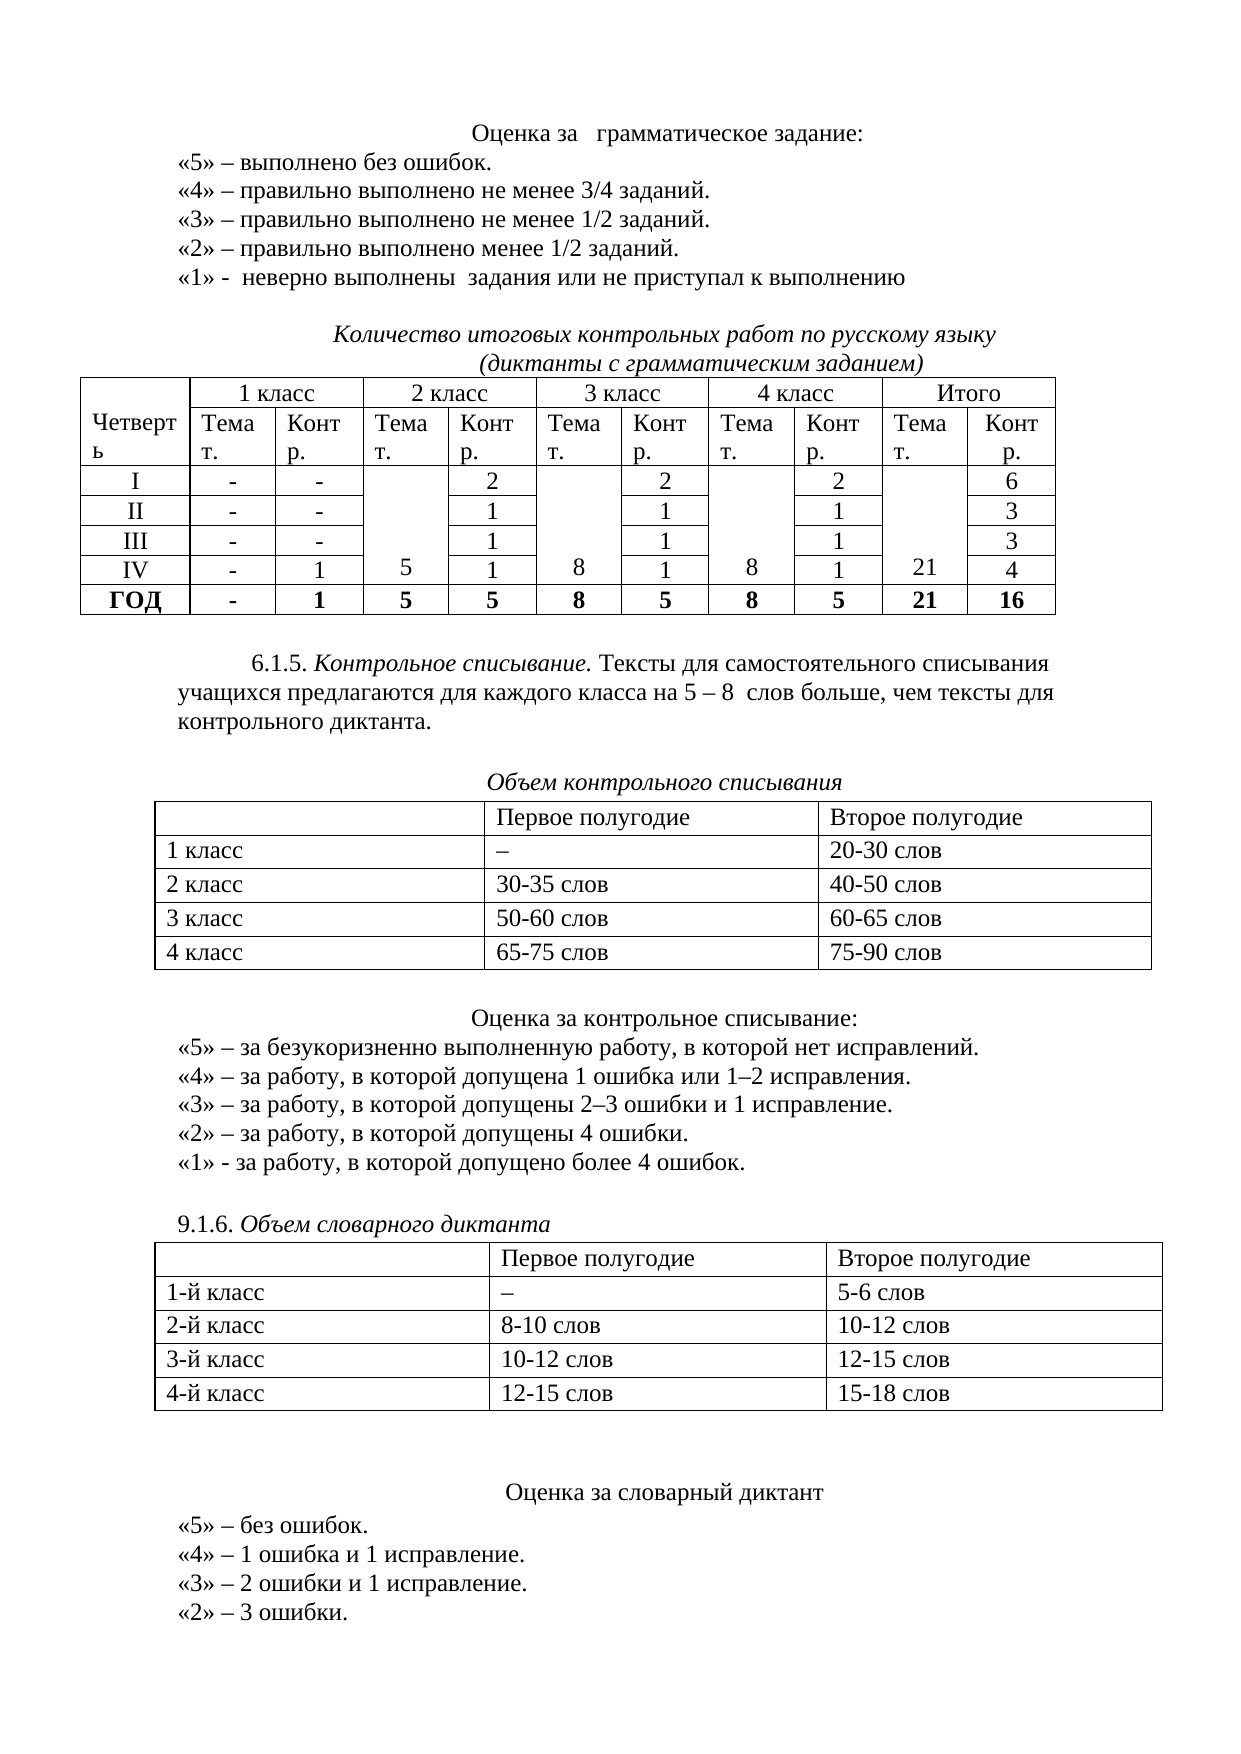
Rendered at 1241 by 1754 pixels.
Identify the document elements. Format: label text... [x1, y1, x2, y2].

table_cell 20-30 слов [819, 836, 1151, 868]
table_cell Темат. [364, 408, 448, 465]
table_cell IV [81, 556, 189, 584]
table_cell II [81, 496, 189, 525]
table_cell 12-15 слов [490, 1378, 826, 1410]
table_cell 2-й класс [156, 1311, 489, 1343]
table_cell 3 класс [156, 903, 484, 936]
text «4» – за работу, в которой допущена 1 ошибка или 1–2 исправления. [177, 1061, 1152, 1089]
table_cell 75-90 слов [819, 937, 1151, 969]
table_cell 1 класс [156, 836, 484, 868]
table_cell I [81, 466, 189, 495]
subtitle Оценка за грамматическое задание: [177, 118, 1152, 147]
table_header 2 класс [364, 378, 536, 407]
table_cell 5 [622, 585, 708, 614]
table_cell 1-й класс [156, 1277, 489, 1309]
table_cell 21 [883, 585, 967, 614]
table_cell 2 [622, 466, 708, 495]
table_header Итого [883, 378, 1055, 407]
table_cell Темат. [191, 408, 275, 465]
table_header 3 класс [537, 378, 708, 407]
table_cell 60-65 слов [819, 903, 1151, 936]
text «1» - неверно выполнены задания или не приступал к выполнению [177, 262, 1152, 291]
table_cell 8 [537, 466, 621, 584]
table_cell 8 [709, 585, 794, 614]
table_cell 8 [709, 466, 794, 584]
table_header Первое полугодие [485, 802, 818, 834]
table_header [156, 1243, 489, 1276]
table_cell 1 [276, 556, 363, 584]
table_cell 65-75 слов [485, 937, 818, 969]
table_cell 1 [795, 556, 882, 584]
table_cell 2 [795, 466, 882, 495]
table_cell 30-35 слов [485, 869, 818, 902]
text (диктанты с грамматическим заданием) [177, 348, 1152, 377]
table_cell 1 [622, 556, 708, 584]
text «2» – 3 ошибки. [177, 1597, 1152, 1626]
text «2» – за работу, в которой допущены 4 ошибки. [177, 1118, 1152, 1147]
table_cell 1 [795, 496, 882, 525]
table_cell 5 [795, 585, 882, 614]
table_cell - [191, 556, 275, 584]
table_cell Контр. [622, 408, 708, 465]
table_header Второе полугодие [827, 1243, 1162, 1276]
table_cell 3-й класс [156, 1344, 489, 1377]
table_cell 1 [449, 496, 536, 525]
text «3» – правильно выполнено не менее 1/2 заданий. [177, 204, 1152, 233]
table_cell Контр. [795, 408, 882, 465]
table_cell 1 [276, 585, 363, 614]
table_cell – [485, 836, 818, 868]
table_cell 4-й класс [156, 1378, 489, 1410]
table_cell 10-12 слов [490, 1344, 826, 1377]
table_cell 5 [449, 585, 536, 614]
text Объем контрольного списывания [177, 767, 1152, 796]
table_cell 12-15 слов [827, 1344, 1162, 1377]
table_cell 2 класс [156, 869, 484, 902]
table_cell - [276, 526, 363, 554]
table_cell 4 [968, 556, 1055, 584]
table_cell Контр. [449, 408, 536, 465]
table_cell 10-12 слов [827, 1311, 1162, 1343]
table_cell - [276, 466, 363, 495]
table_header [156, 802, 484, 834]
table_cell Контр. [276, 408, 363, 465]
table_header Второе полугодие [819, 802, 1151, 834]
text «5» – за безукоризненно выполненную работу, в которой нет исправлений. [177, 1032, 1152, 1061]
table_header 4 класс [709, 378, 882, 407]
text Количество итоговых контрольных работ по русскому языку [177, 319, 1152, 348]
text Оценка за контрольное списывание: [177, 1003, 1152, 1032]
table_cell Темат. [883, 408, 967, 465]
table_cell III [81, 526, 189, 554]
text «5» – выполнено без ошибок. [177, 147, 1152, 176]
table_cell 3 [968, 496, 1055, 525]
table_cell 1 [449, 556, 536, 584]
table_cell 5 [364, 585, 448, 614]
table_cell ГОД [81, 585, 189, 614]
table_cell - [191, 526, 275, 554]
table_cell 8 [537, 585, 621, 614]
table_cell – [490, 1277, 826, 1309]
table_cell 8-10 слов [490, 1311, 826, 1343]
text Оценка за словарный диктант [177, 1477, 1152, 1506]
table_cell 3 [968, 526, 1055, 554]
text 9.1.6. Объем словарного диктанта [177, 1209, 1152, 1237]
table_cell - [276, 496, 363, 525]
table_cell 2 [449, 466, 536, 495]
text «1» - за работу, в которой допущено более 4 ошибок. [177, 1147, 1152, 1176]
table_header Первое полугодие [490, 1243, 826, 1276]
table_cell - [191, 466, 275, 495]
table_cell Темат. [537, 408, 621, 465]
table_cell Контр. [968, 408, 1055, 465]
table_cell 1 [622, 526, 708, 554]
table_cell 1 [449, 526, 536, 554]
text «2» – правильно выполнено менее 1/2 заданий. [177, 233, 1152, 262]
text «4» – правильно выполнено не менее 3/4 заданий. [177, 176, 1152, 204]
table_cell 40-50 слов [819, 869, 1151, 902]
table_header Четверть [81, 378, 189, 465]
table_cell 6 [968, 466, 1055, 495]
table_cell 16 [968, 585, 1055, 614]
text 6.1.5. Контрольное списывание. Тексты для самостоятельного списывания учащихся предлагаются для каждого класса на 5 – 8 слов больше, чем тексты для контрольного диктанта. [177, 648, 1152, 734]
table_cell 1 [795, 526, 882, 554]
text «3» – 2 ошибки и 1 исправление. [177, 1568, 1152, 1597]
table_cell 1 [622, 496, 708, 525]
table_cell 4 класс [156, 937, 484, 969]
table_cell 5 [364, 466, 448, 584]
table_cell 5-6 слов [827, 1277, 1162, 1309]
table_cell 21 [883, 466, 967, 584]
table_cell 15-18 слов [827, 1378, 1162, 1410]
table_cell - [191, 585, 275, 614]
text «5» – без ошибок. [177, 1511, 1152, 1539]
table_cell - [191, 496, 275, 525]
text «3» – за работу, в которой допущены 2–3 ошибки и 1 исправление. [177, 1089, 1152, 1118]
table_header 1 класс [191, 378, 363, 407]
text «4» – 1 ошибка и 1 исправление. [177, 1539, 1152, 1568]
table_cell 50-60 слов [485, 903, 818, 936]
table_cell Темат. [709, 408, 794, 465]
